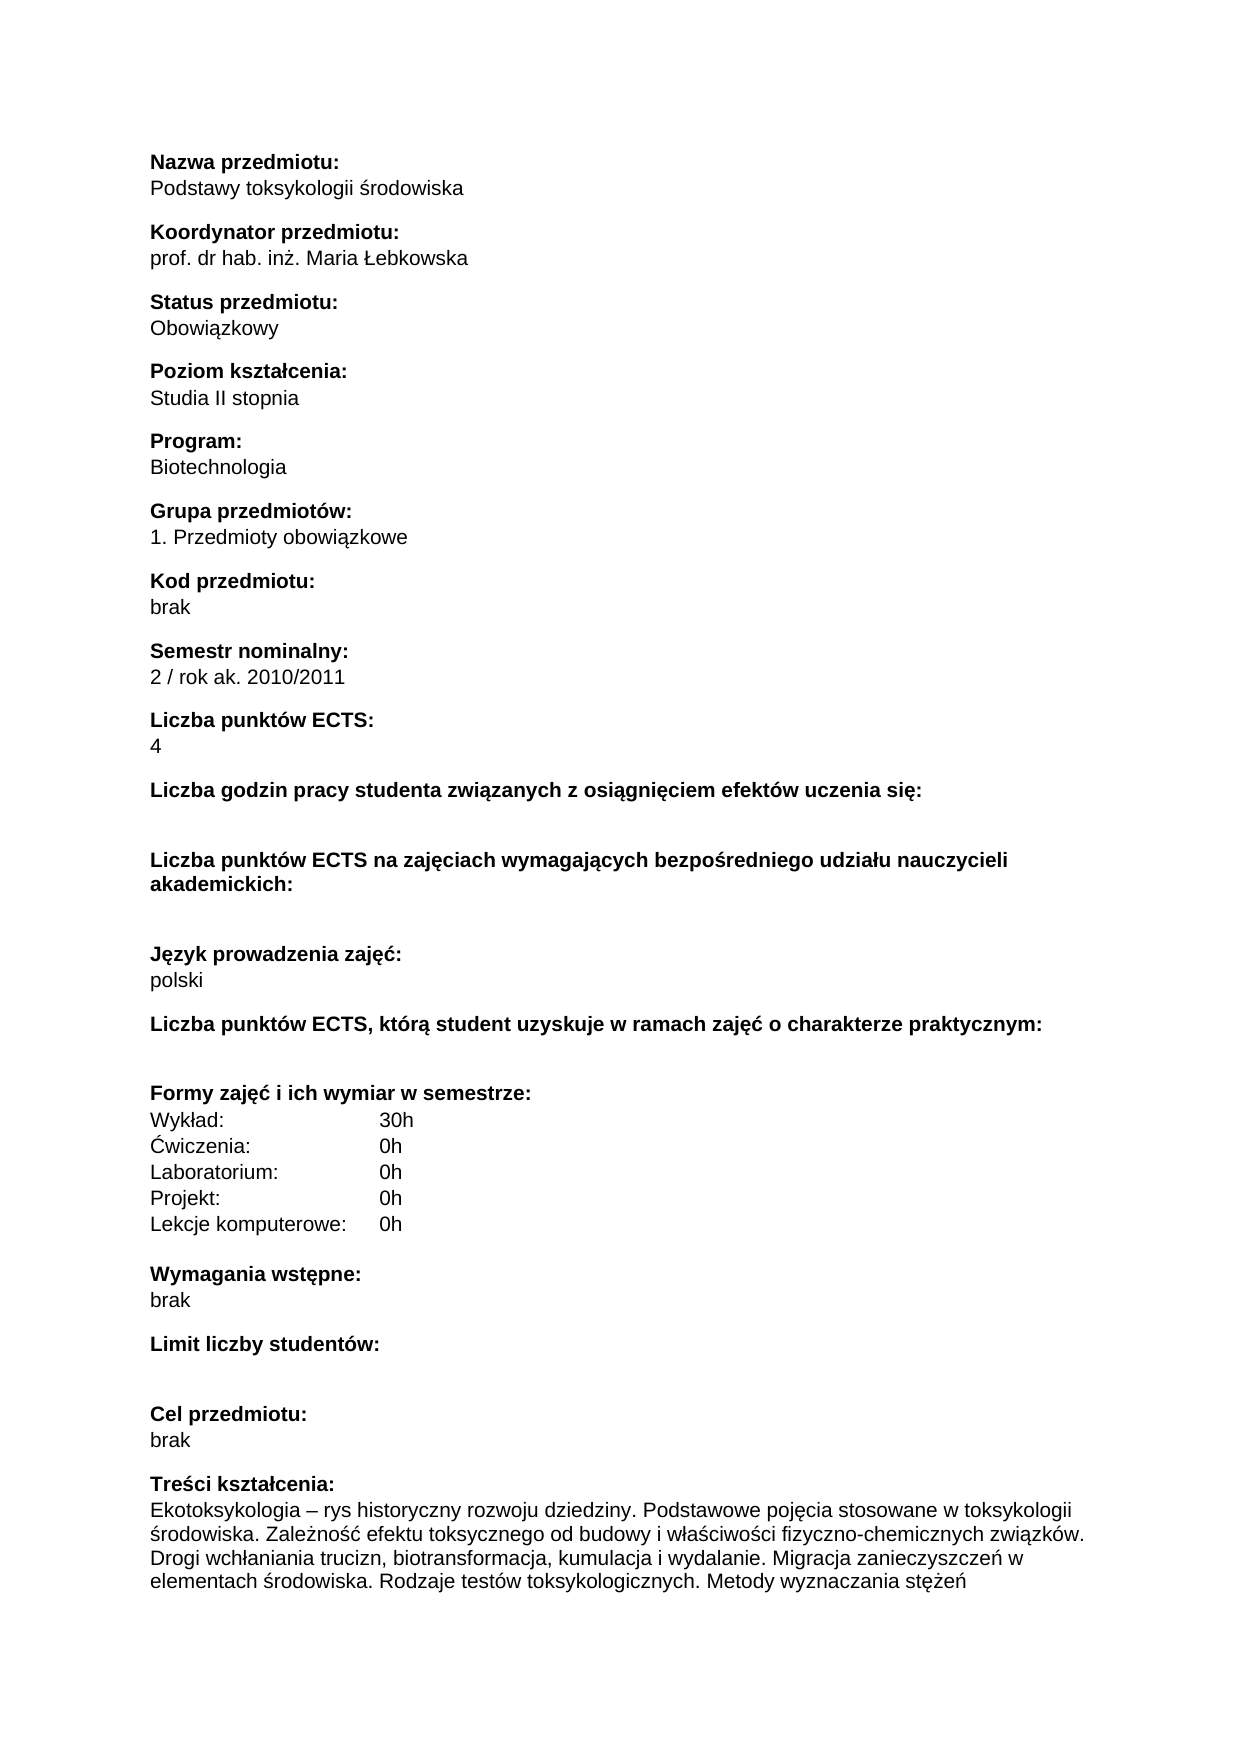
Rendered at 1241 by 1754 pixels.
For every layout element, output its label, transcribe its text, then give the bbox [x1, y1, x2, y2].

text 1. Przedmioty obowiązkowe [150, 525, 1090, 549]
text Podstawy toksykologii środowiska [150, 176, 1090, 200]
text brak [150, 1428, 1090, 1452]
text 4 [150, 734, 1090, 758]
text Obowiązkowy [150, 316, 1090, 339]
text Koordynator przedmiotu: [150, 220, 1090, 244]
text Status przedmiotu: [150, 289, 1090, 313]
table_header Wykład: [140, 1108, 367, 1132]
table_cell Lekcje komputerowe: [140, 1212, 367, 1236]
table_cell 0h [369, 1132, 597, 1158]
table_cell Projekt: [140, 1186, 367, 1210]
text Język prowadzenia zajęć: [150, 942, 1090, 966]
text Liczba punktów ECTS na zajęciach wymagających bezpośredniego udziału nauczycieli akademickich: [150, 848, 1090, 896]
text Grupa przedmiotów: [150, 499, 1090, 523]
text Semestr nominalny: [150, 638, 1090, 662]
text Formy zajęć i ich wymiar w semestrze: [150, 1081, 1090, 1105]
text Poziom kształcenia: [150, 359, 1090, 383]
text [150, 1497, 1090, 1593]
text prof. dr hab. inż. Maria Łebkowska [150, 246, 1090, 270]
text Program: [150, 429, 1090, 453]
table_cell 0h [369, 1210, 597, 1236]
text brak [150, 1288, 1090, 1312]
text Biotechnologia [150, 455, 1090, 479]
text Nazwa przedmiotu: [150, 150, 1090, 174]
text 2 / rok ak. 2010/2011 [150, 664, 1090, 688]
text brak [150, 595, 1090, 619]
text polski [150, 968, 1090, 992]
text Treści kształcenia: [150, 1471, 1090, 1495]
text Liczba punktów ECTS, którą student uzyskuje w ramach zajęć o charakterze praktycznym: [150, 1011, 1090, 1035]
table_header 30h [369, 1108, 597, 1132]
table_cell Laboratorium: [140, 1160, 367, 1184]
text Wymagania wstępne: [150, 1262, 1090, 1286]
table_cell Ćwiczenia: [140, 1134, 367, 1158]
text Limit liczby studentów: [150, 1332, 1090, 1356]
text Cel przedmiotu: [150, 1402, 1090, 1426]
text Kod przedmiotu: [150, 569, 1090, 593]
table_cell 0h [369, 1184, 597, 1210]
text Studia II stopnia [150, 385, 1090, 409]
table_cell 0h [369, 1158, 597, 1184]
text Liczba punktów ECTS: [150, 708, 1090, 732]
text Liczba godzin pracy studenta związanych z osiągnięciem efektów uczenia się: [150, 778, 1090, 802]
